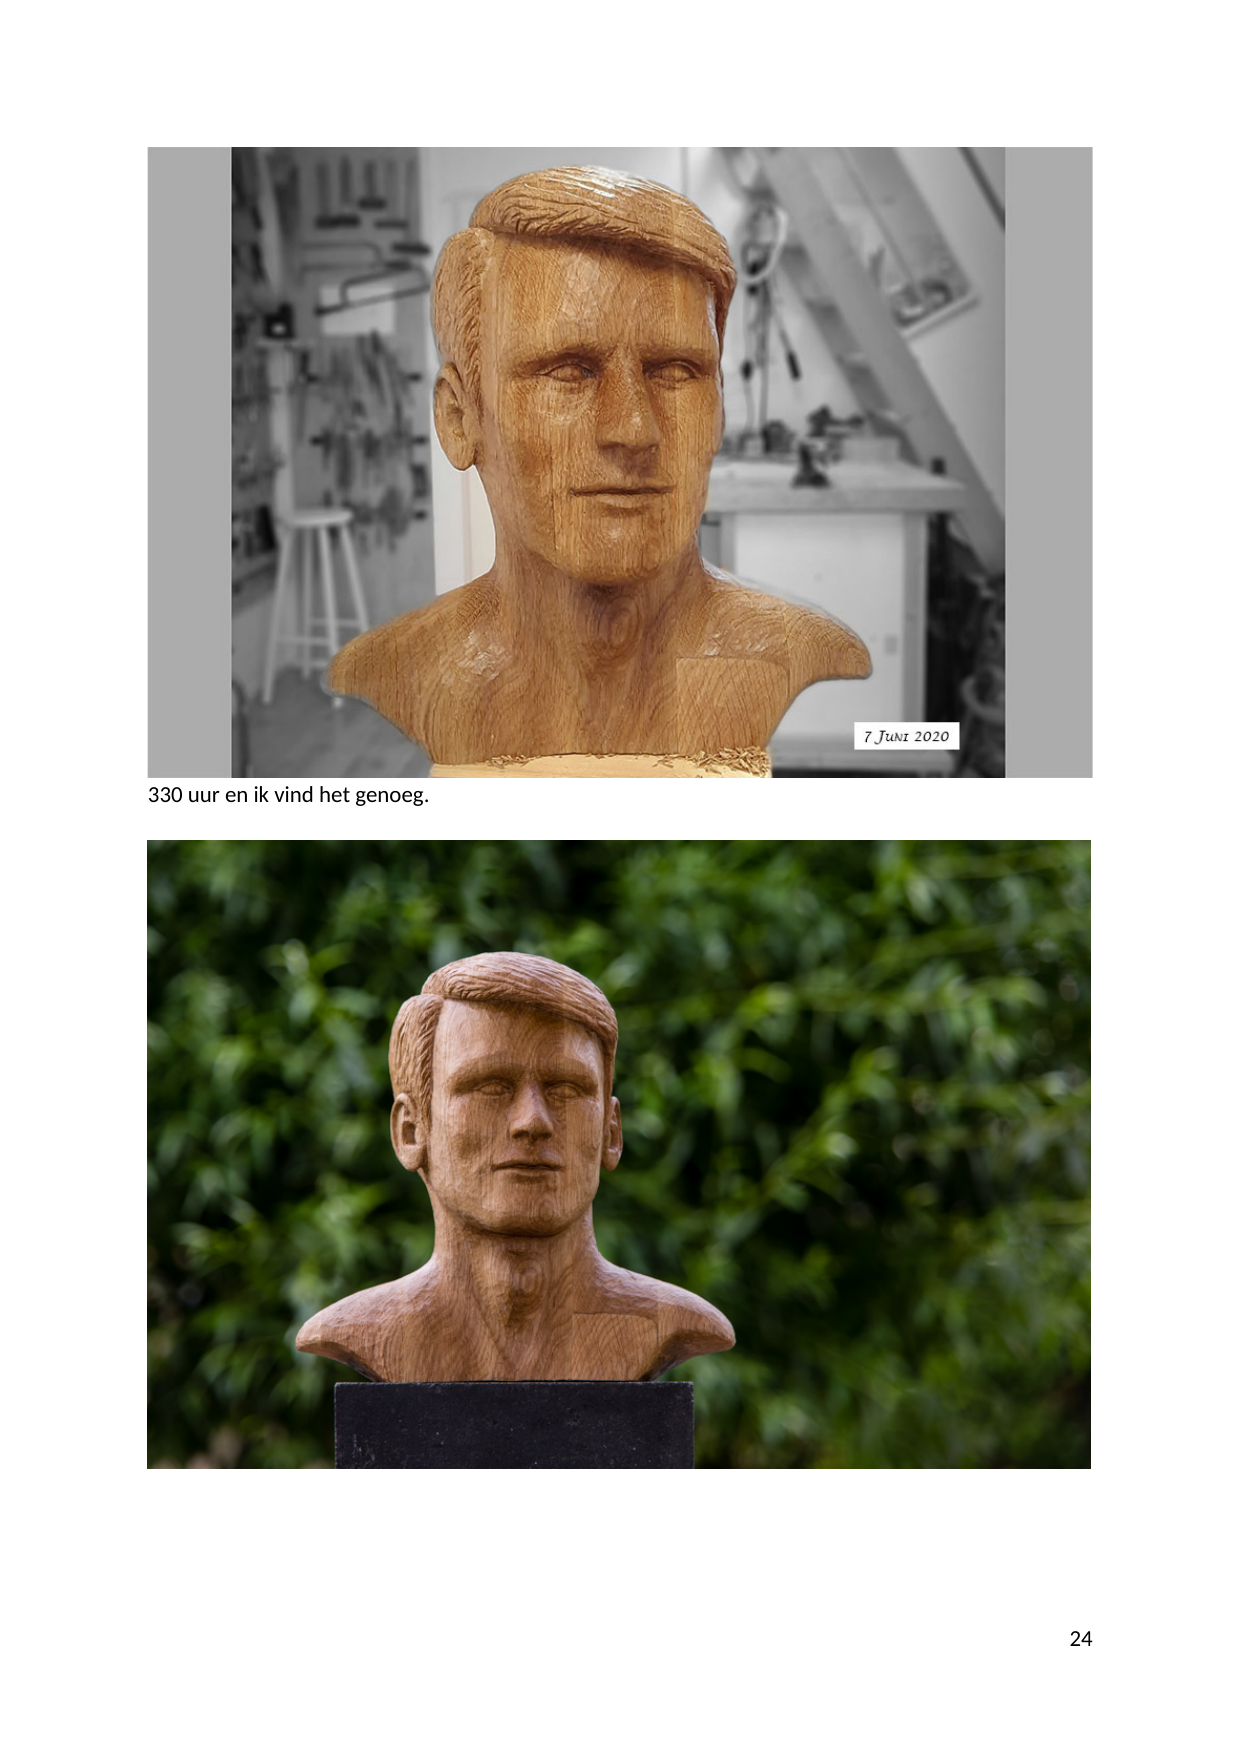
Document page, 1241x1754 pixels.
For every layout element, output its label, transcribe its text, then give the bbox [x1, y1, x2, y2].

picture [147, 840, 1091, 1469]
picture [147, 147, 1093, 778]
